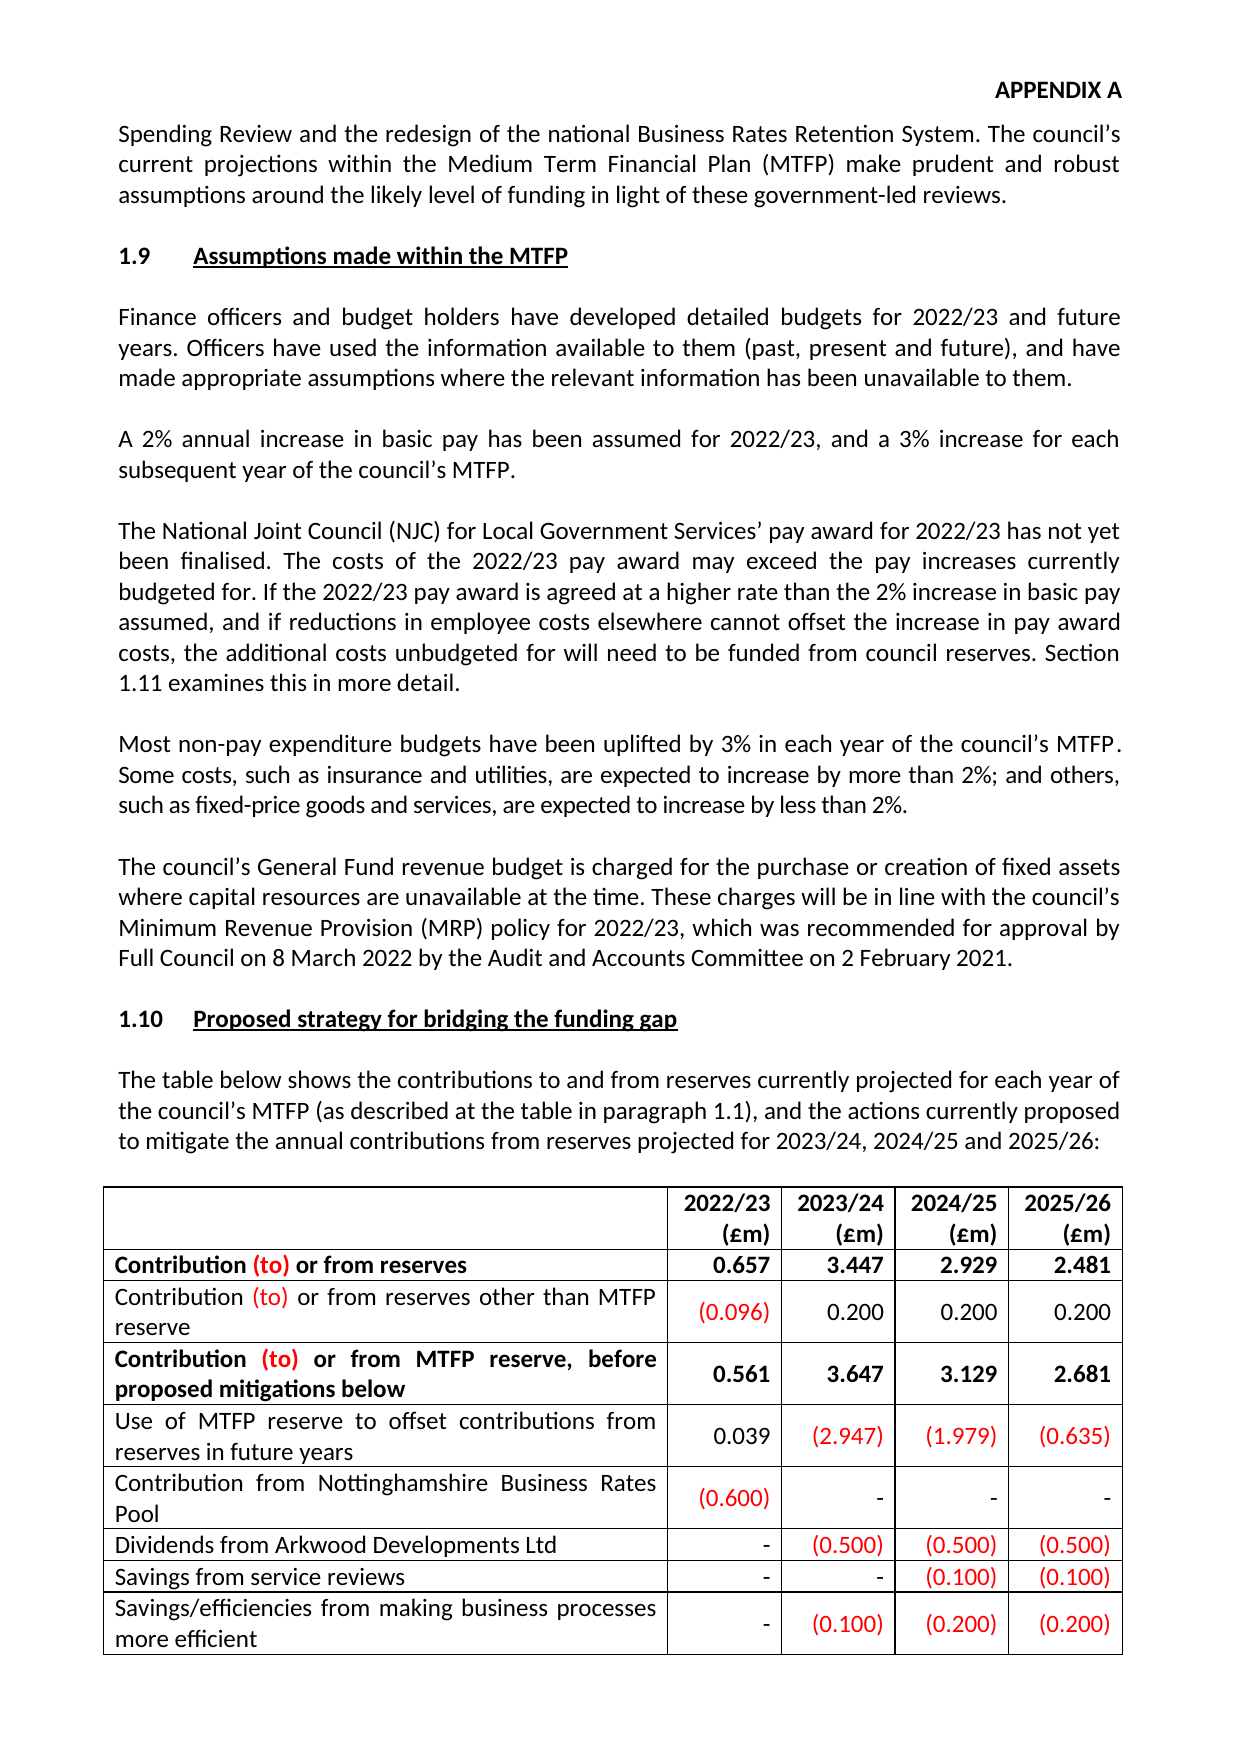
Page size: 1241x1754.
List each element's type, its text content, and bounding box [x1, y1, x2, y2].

table_cell 0.200 [1009, 1281, 1122, 1342]
table_cell (0.500) [896, 1529, 1008, 1560]
text The National Joint Council (NJC) for Local Government Services’ pay award for 2022/23 has not yet been finalised. The costs of the 2022/23 pay award may exceed the pay increases currently budgeted for. If the 2022/23 pay award is agreed at a higher rate than the 2% increase in basic pay assumed, and if reductions in employee costs elsewhere cannot offset the increase in pay award costs, the additional costs unbudgeted for will need to be funded from council reserves. Section 1.11 examines this in more detail. [118, 515, 1122, 698]
table_cell (0.100) [782, 1593, 894, 1653]
list Proposed strategy for bridging the funding gap [118, 1003, 1122, 1034]
table_cell 0.039 [668, 1405, 781, 1466]
table_cell - [782, 1561, 894, 1591]
table_cell 0.200 [782, 1281, 894, 1342]
table_cell 2.929 [896, 1250, 1008, 1280]
table_cell - [1009, 1467, 1122, 1528]
table_cell - [668, 1561, 781, 1591]
table_cell - [668, 1593, 781, 1653]
table_cell 0.561 [668, 1343, 781, 1404]
table_header 2023/24 (£m) [782, 1188, 894, 1248]
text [118, 118, 1122, 210]
table_cell (0.100) [896, 1561, 1008, 1591]
table_cell Savings/efficiencies from making business processes more efficient [104, 1593, 667, 1653]
table_cell (0.100) [1009, 1561, 1122, 1591]
table_cell Savings from service reviews [104, 1561, 667, 1591]
table_cell (0.096) [668, 1281, 781, 1342]
table_cell Contribution (to) or from reserves other than MTFP reserve [104, 1281, 667, 1342]
table_cell Dividends from Arkwood Developments Ltd [104, 1529, 667, 1560]
table_cell Contribution (to) or from reserves [104, 1250, 667, 1280]
text The council’s General Fund revenue budget is charged for the purchase or creation of fixed assets where capital resources are unavailable at the time. These charges will be in line with the council’s Minimum Revenue Provision (MRP) policy for 2022/23, which was recommended for approval by Full Council on 8 March 2022 by the Audit and Accounts Committee on 2 February 2021. [118, 851, 1122, 973]
table_cell (2.947) [782, 1405, 894, 1466]
table_cell (0.600) [668, 1467, 781, 1528]
text A 2% annual increase in basic pay has been assumed for 2022/23, and a 3% increase for each subsequent year of the council’s MTFP. [118, 423, 1122, 484]
table_header [104, 1188, 667, 1248]
table_cell 0.200 [896, 1281, 1008, 1342]
table_header 2024/25 (£m) [896, 1188, 1008, 1248]
table_cell (0.200) [1009, 1593, 1122, 1653]
table_cell Contribution (to) or from MTFP reserve, before proposed mitigations below [104, 1343, 667, 1404]
table_cell - [782, 1467, 894, 1528]
table_cell (0.500) [1009, 1529, 1122, 1560]
table_cell 3.129 [896, 1343, 1008, 1404]
text Most non-pay expenditure budgets have been uplifted by 3% in each year of the council’s MTFP. Some costs, such as insurance and utilities, are expected to increase by more than 2%; and others, such as fixed-price goods and services, are expected to increase by less than 2%. [118, 728, 1122, 820]
table_header 2025/26 (£m) [1009, 1188, 1122, 1248]
table_cell Contribution from Nottinghamshire Business Rates Pool [104, 1467, 667, 1528]
table_cell (1.979) [896, 1405, 1008, 1466]
table_cell 3.647 [782, 1343, 894, 1404]
table_cell (0.635) [1009, 1405, 1122, 1466]
table_cell 2.681 [1009, 1343, 1122, 1404]
table_cell 2.481 [1009, 1250, 1122, 1280]
table_cell 0.657 [668, 1250, 781, 1280]
table_cell - [896, 1467, 1008, 1528]
table_cell (0.500) [782, 1529, 894, 1560]
table_cell 3.447 [782, 1250, 894, 1280]
table_header 2022/23 (£m) [668, 1188, 781, 1248]
list Assumptions made within the MTFP [118, 240, 1122, 271]
text The table below shows the contributions to and from reserves currently projected for each year of the council’s MTFP (as described at the table in paragraph 1.1), and the actions currently proposed to mitigate the annual contributions from reserves projected for 2023/24, 2024/25 and 2025/26: [118, 1064, 1122, 1156]
table_cell - [668, 1529, 781, 1560]
text Finance officers and budget holders have developed detailed budgets for 2022/23 and future years. Officers have used the information available to them (past, present and future), and have made appropriate assumptions where the relevant information has been unavailable to them. [118, 301, 1122, 393]
table_cell (0.200) [896, 1593, 1008, 1653]
table_cell Use of MTFP reserve to offset contributions from reserves in future years [104, 1405, 667, 1466]
